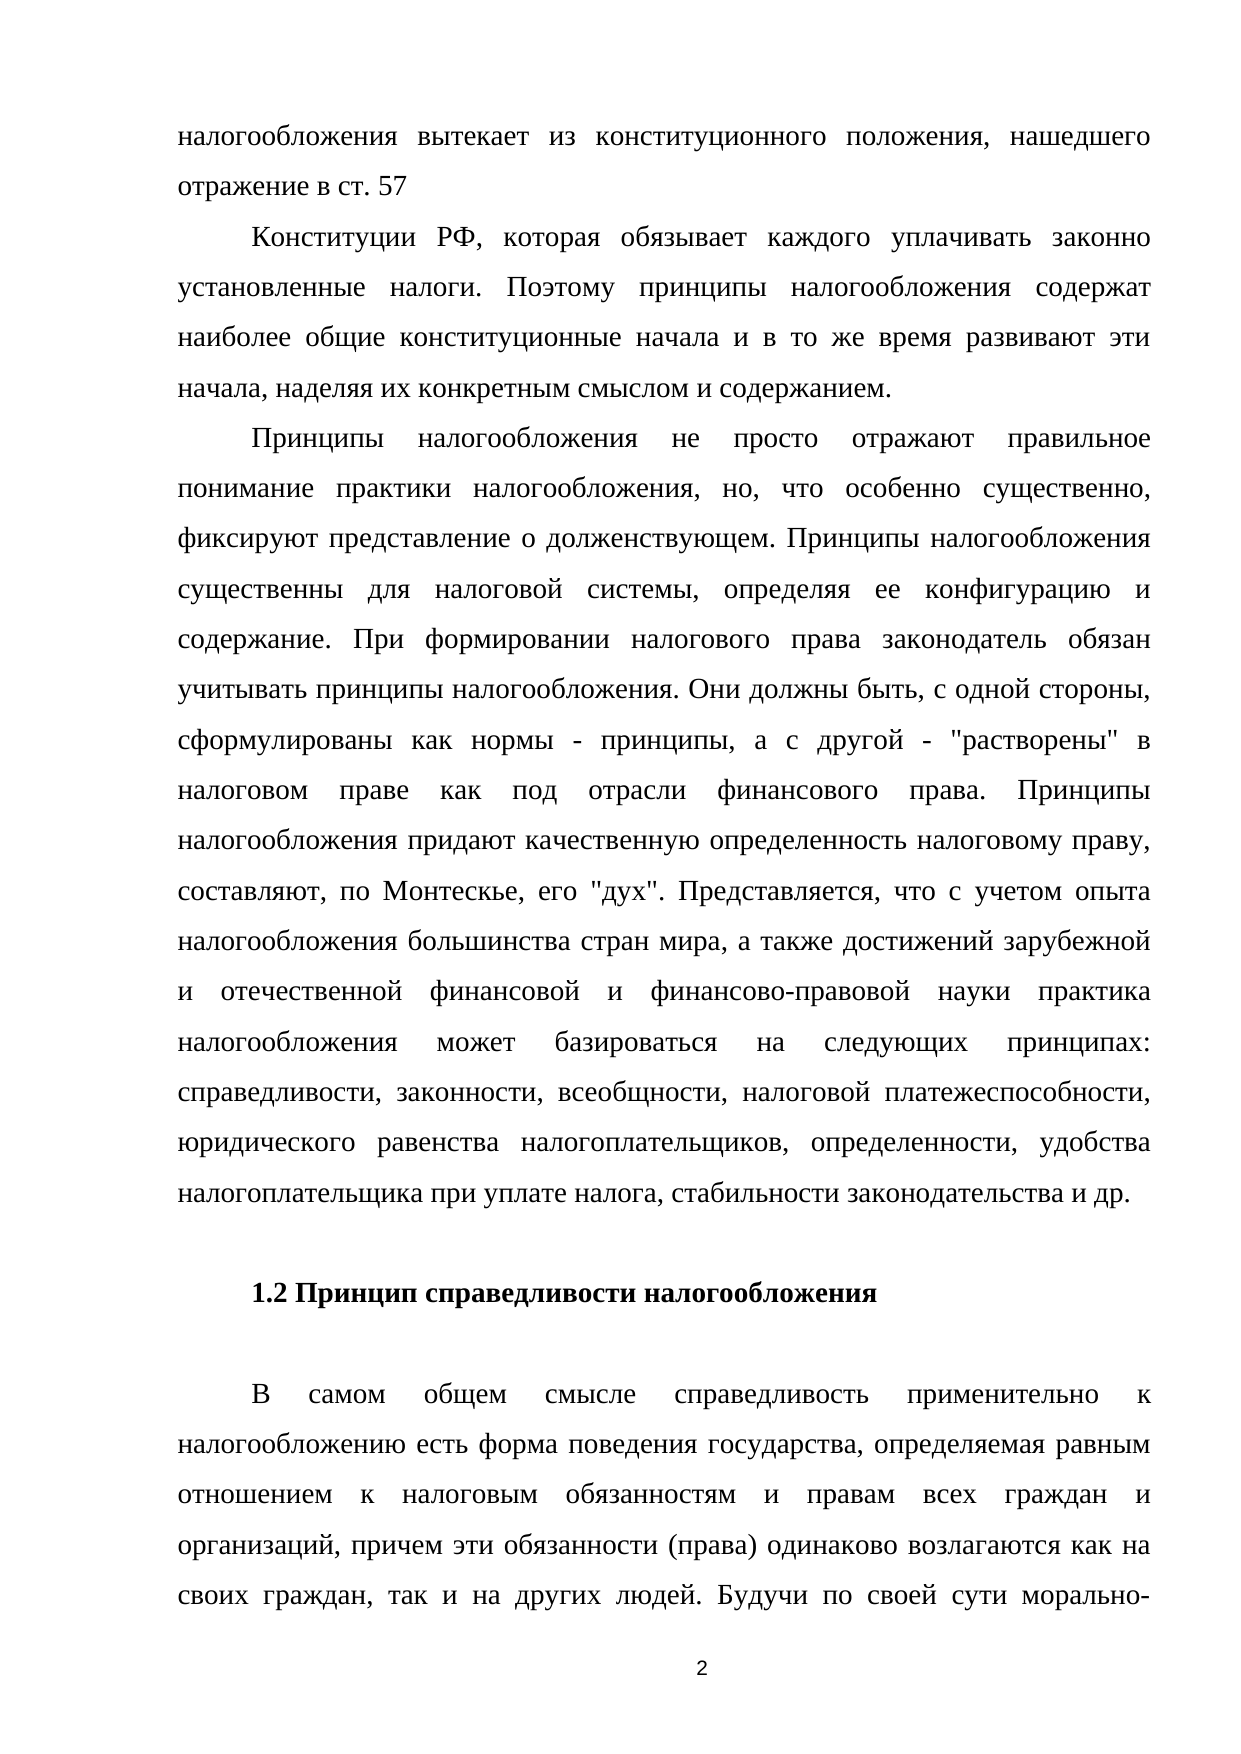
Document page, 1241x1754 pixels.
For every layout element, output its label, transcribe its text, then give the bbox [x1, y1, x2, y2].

text 1.2 Принцип справедливости налогообложения [177, 1275, 1152, 1309]
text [177, 118, 1152, 202]
text Принципы налогообложения не просто отражают правильное понимание практики налогообложения, но, что особенно существенно, фиксируют представление о долженствующем. Принципы налогообложения существенны для налоговой системы, определяя ее конфигурацию и содержание. При формировании налогового права законодатель обязан учитывать принципы налогообложения. Они должны быть, с одной стороны, сформулированы как нормы - принципы, а с другой - "растворены" в налоговом праве как под отрасли финансового права. Принципы налогообложения придают качественную определенность налоговому праву, составляют, по Монтескье, его "дух". Представляется, что с учетом опыта налогообложения большинства стран мира, а также достижений зарубежной и отечественной финансовой и финансово-правовой науки практика налогообложения может базироваться на следующих принципах: справедливости, законности, всеобщности, налоговой платежеспособности, юридического равенства налогоплательщиков, определенности, удобства налогоплательщика при уплате налога, стабильности законодательства и др. [177, 420, 1152, 1208]
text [177, 1376, 1152, 1611]
text Конституции РФ, которая обязывает каждого уплачивать законно установленные налоги. Поэтому принципы налогообложения содержат наиболее общие конституционные начала и в то же время развивают эти начала, наделяя их конкретным смыслом и содержанием. [177, 219, 1152, 403]
